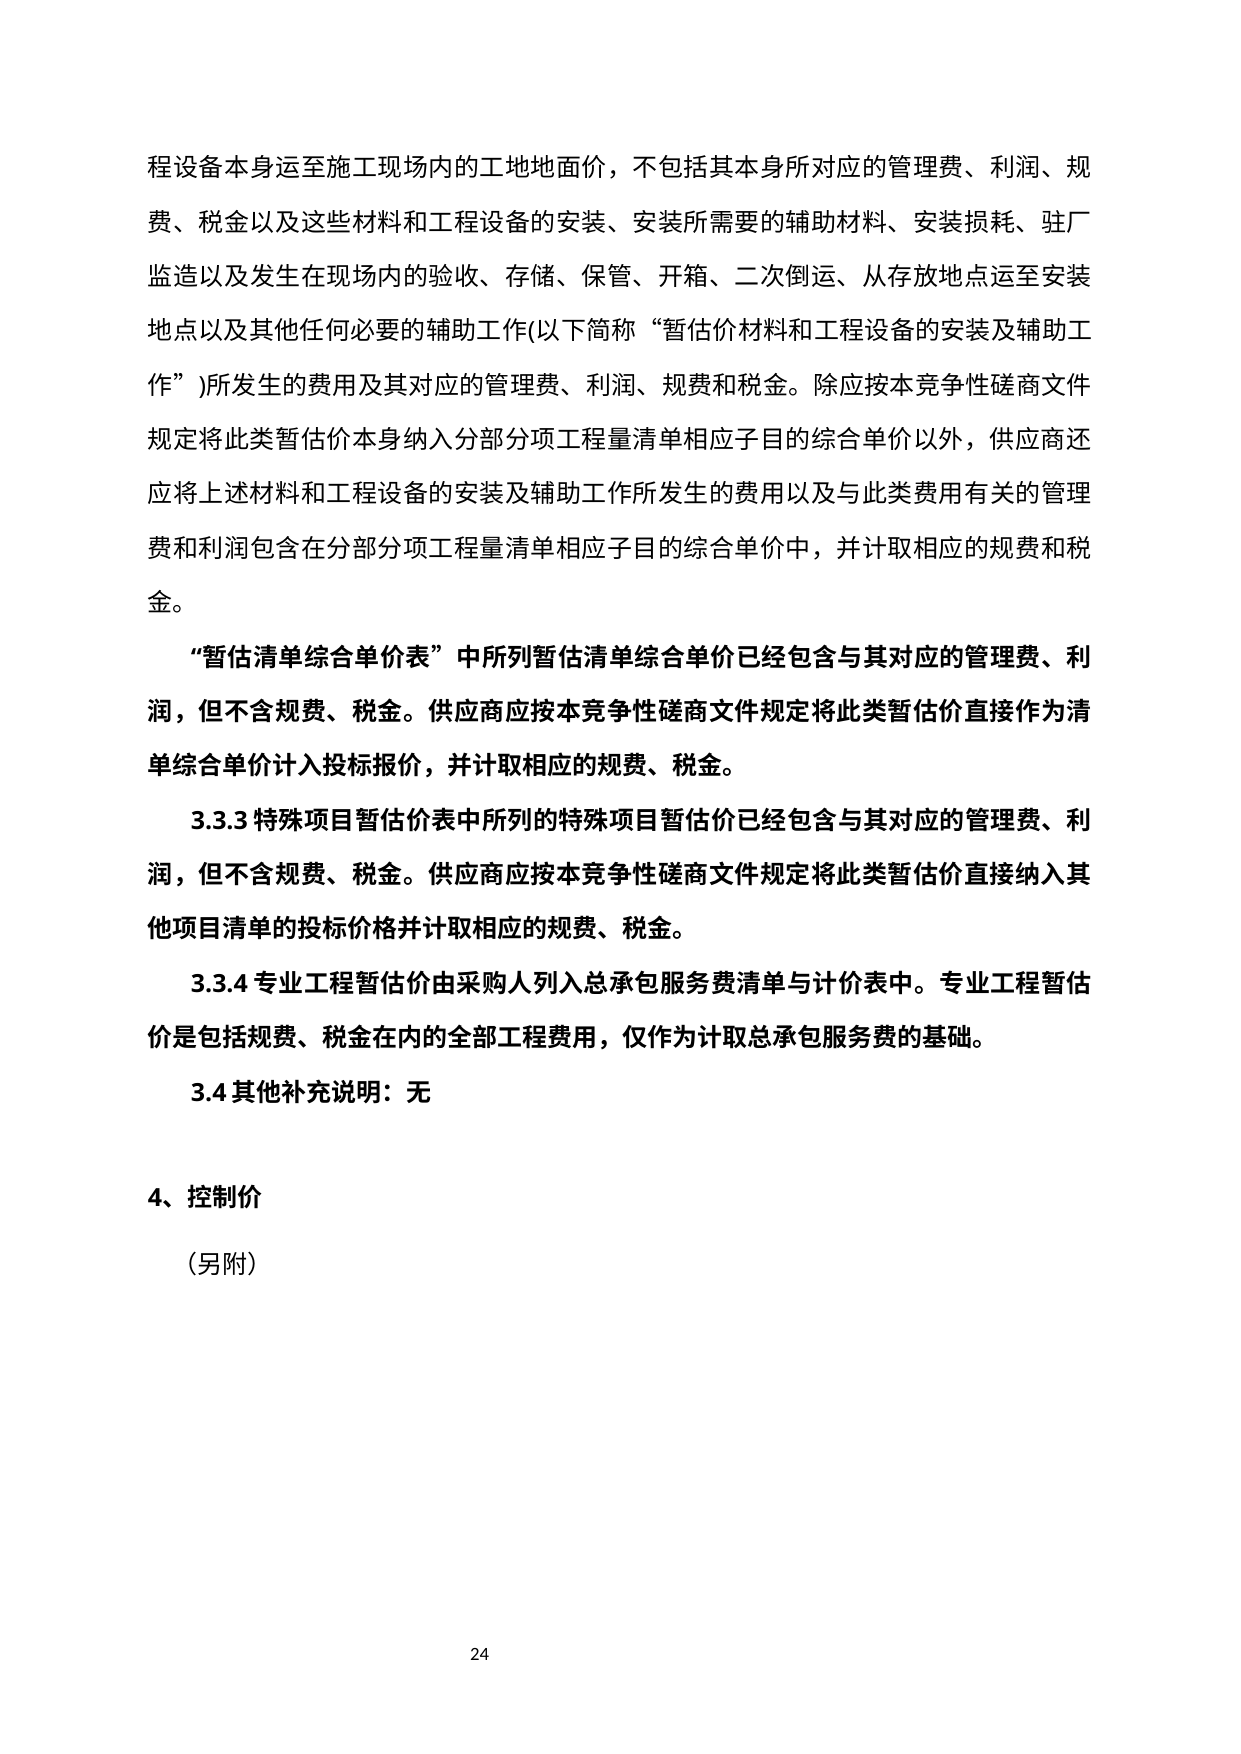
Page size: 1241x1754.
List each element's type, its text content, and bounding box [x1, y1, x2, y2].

subtitle （另附） [148, 1244, 1092, 1281]
text “暂估清单综合单价表”中所列暂估清单综合单价已经包含与其对应的管理费、利润，但不含规费、税金。供应商应按本竞争性磋商文件规定将此类暂估价直接作为清单综合单价计入投标报价，并计取相应的规费、税金。 [148, 637, 1092, 782]
subtitle 4、控制价 [148, 1177, 1092, 1214]
text 3.3.4专业工程暂估价由采购人列入总承包服务费清单与计价表中。专业工程暂估价是包括规费、税金在内的全部工程费用，仅作为计取总承包服务费的基础。 [148, 963, 1092, 1054]
text 3.3.3特殊项目暂估价表中所列的特殊项目暂估价已经包含与其对应的管理费、利润，但不含规费、税金。供应商应按本竞争性磋商文件规定将此类暂估价直接纳入其他项目清单的投标价格并计取相应的规费、税金。 [148, 800, 1092, 945]
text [148, 148, 1092, 619]
text 3.4其他补充说明：无 [148, 1072, 1092, 1108]
